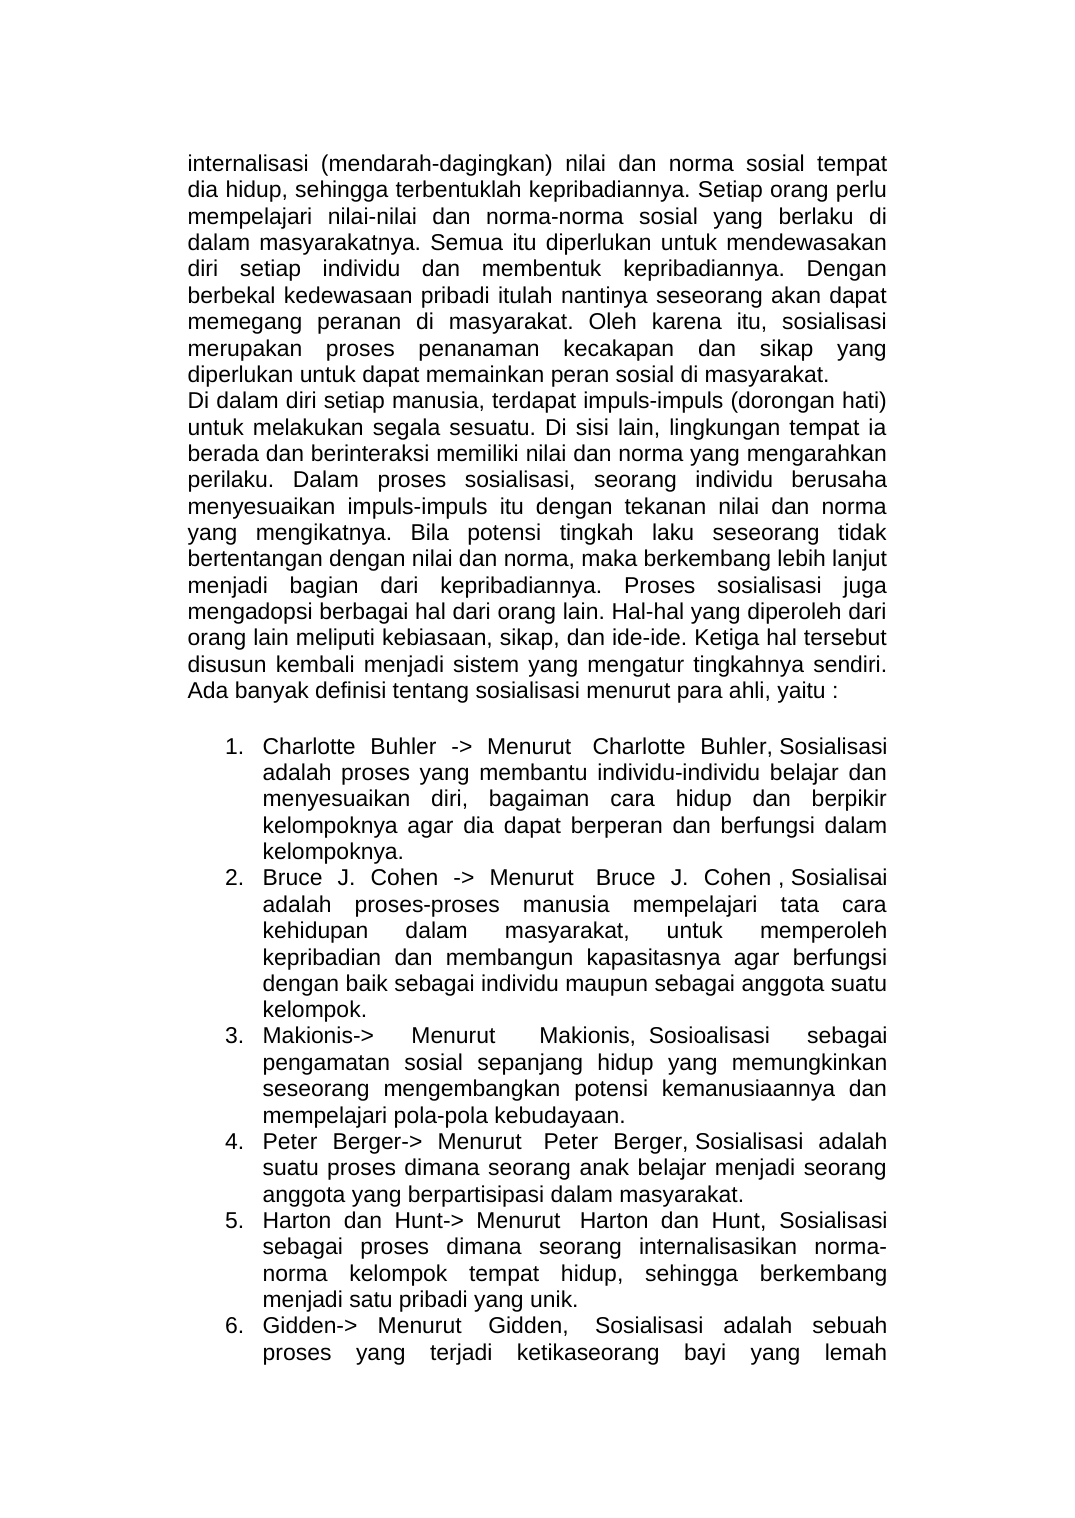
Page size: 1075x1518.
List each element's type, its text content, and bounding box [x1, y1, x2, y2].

list Makionis-> Menurut Makionis, Sosioalisasi sebagai pengamatan sosial sepanjang hidup yang memungkinkan seseorang mengembangkan potensi kemanusiaannya dan mempelajari pola-pola kebudayaan. [225, 1022, 887, 1128]
list Bruce J. Cohen -> Menurut Bruce J. Cohen , Sosialisai adalah proses-proses manusia mempelajari tata cara kehidupan dalam masyarakat, untuk memperoleh kepribadian dan membangun kapasitasnya agar berfungsi dengan baik sebagai individu maupun sebagai anggota suatu kelompok. [225, 864, 887, 1022]
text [187, 150, 887, 387]
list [225, 1312, 887, 1365]
list Charlotte Buhler -> Menurut Charlotte Buhler, Sosialisasi adalah proses yang membantu individu-individu belajar dan menyesuaikan diri, bagaiman cara hidup dan berpikir kelompoknya agar dia dapat berperan dan berfungsi dalam kelompoknya. [225, 733, 887, 864]
list Harton dan Hunt-> Menurut Harton dan Hunt, Sosialisasi sebagai proses dimana seorang internalisasikan norma-norma kelompok tempat hidup, sehingga berkembang menjadi satu pribadi yang unik. [225, 1207, 887, 1312]
text Di dalam diri setiap manusia, terdapat impuls-impuls (dorongan hati) untuk melakukan segala sesuatu. Di sisi lain, lingkungan tempat ia berada dan berinteraksi memiliki nilai dan norma yang mengarahkan perilaku. Dalam proses sosialisasi, seorang individu berusaha menyesuaikan impuls-impuls itu dengan tekanan nilai dan norma yang mengikatnya. Bila potensi tingkah laku seseorang tidak bertentangan dengan nilai dan norma, maka berkembang lebih lanjut menjadi bagian dari kepribadiannya. Proses sosialisasi juga mengadopsi berbagai hal dari orang lain. Hal-hal yang diperoleh dari orang lain meliputi kebiasaan, sikap, dan ide-ide. Ketiga hal tersebut disusun kembali menjadi sistem yang mengatur tingkahnya sendiri. Ada banyak definisi tentang sosialisasi menurut para ahli, yaitu : [187, 387, 887, 703]
list Peter Berger-> Menurut Peter Berger, Sosialisasi adalah suatu proses dimana seorang anak belajar menjadi seorang anggota yang berpartisipasi dalam masyarakat. [225, 1128, 887, 1207]
